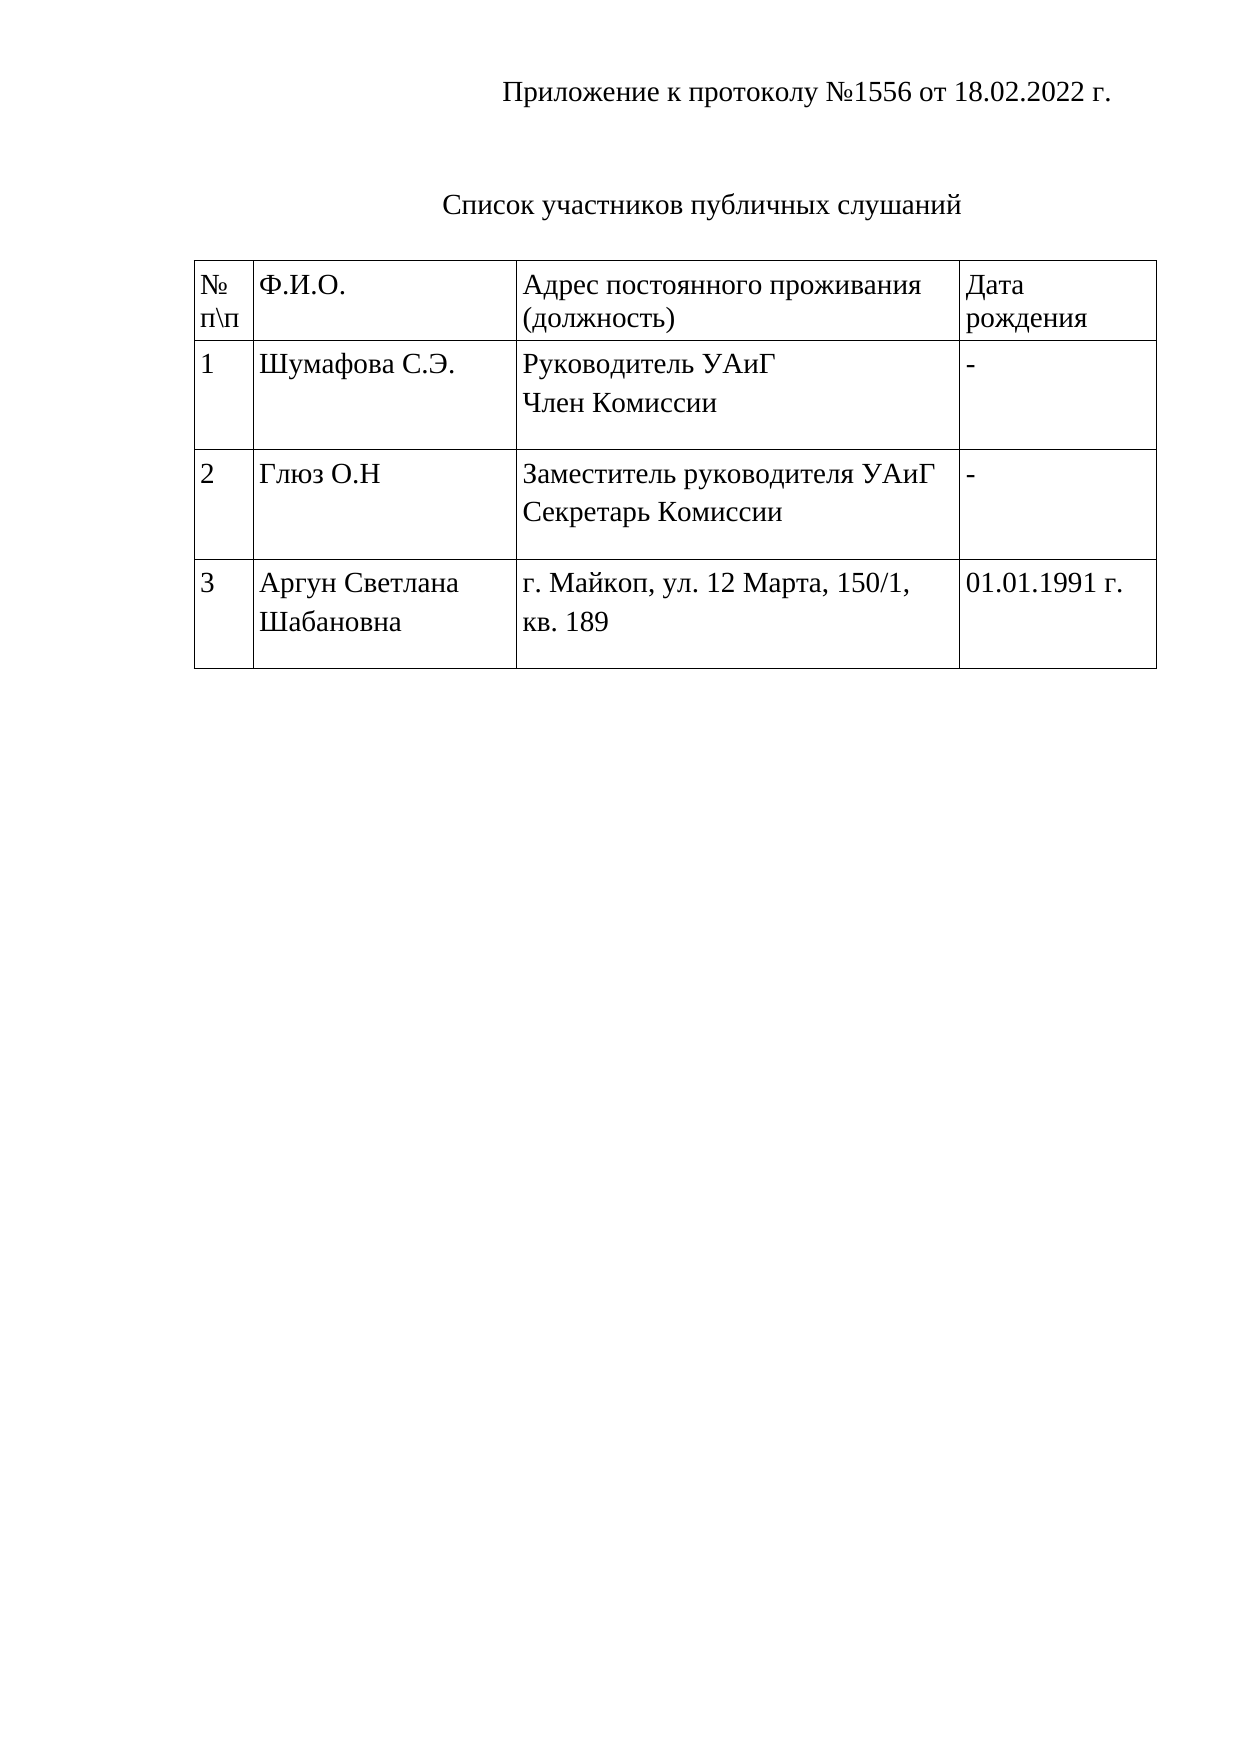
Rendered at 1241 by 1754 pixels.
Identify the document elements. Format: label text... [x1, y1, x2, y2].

table_cell г. Майкоп, ул. 12 Марта, 150/1, кв. 189 [517, 560, 959, 668]
text Приложение к протоколу №1556 от 18.02.2022 г. [502, 74, 1152, 107]
table_header Ф.И.О. [254, 261, 516, 340]
table_header № п\п [195, 261, 253, 340]
table_cell Аргун Светлана Шабановна [254, 560, 516, 668]
table_cell - [960, 450, 1156, 558]
table_cell - [960, 341, 1156, 449]
table_cell Шумафова С.Э. [254, 341, 516, 449]
table_cell Заместитель руководителя УАиГ Секретарь Комиссии [517, 450, 959, 558]
table_cell Глюз О.Н [254, 450, 516, 558]
table_cell 1 [195, 341, 253, 449]
table_cell 2 [195, 450, 253, 558]
table_cell 01.01.1991 г. [960, 560, 1156, 668]
table_cell 3 [195, 560, 253, 668]
table_header Адрес постоянного проживания (должность) [517, 261, 959, 340]
table_header Дата рождения [960, 261, 1156, 340]
text Список участников публичных слушаний [177, 187, 1152, 221]
table_cell Руководитель УАиГ Член Комиссии [517, 341, 959, 449]
